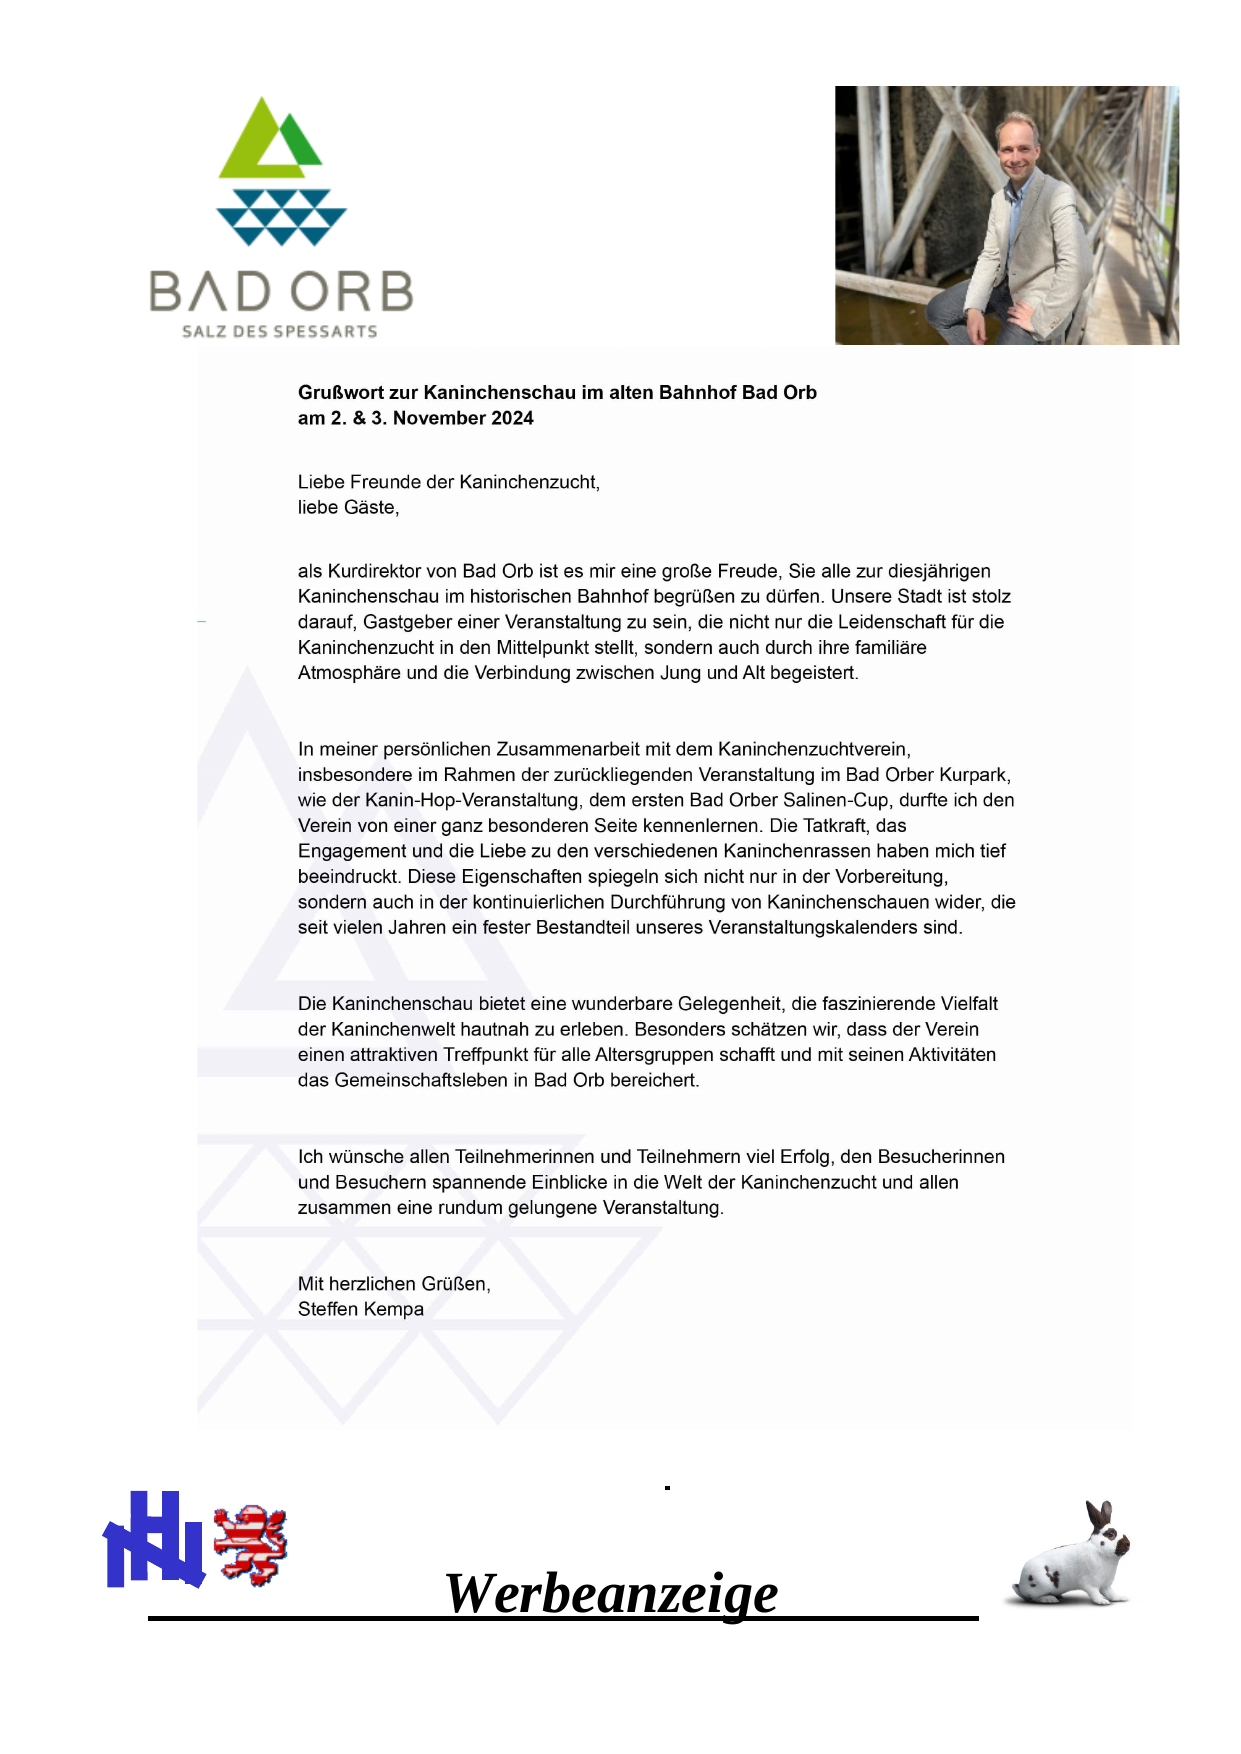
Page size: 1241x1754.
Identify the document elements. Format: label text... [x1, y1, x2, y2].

text Werbeanzeige [148, 1492, 1181, 1625]
picture [978, 1492, 1172, 1613]
picture [213, 1491, 291, 1588]
picture [835, 86, 1180, 345]
picture [147, 93, 417, 345]
picture [197, 346, 1132, 1430]
